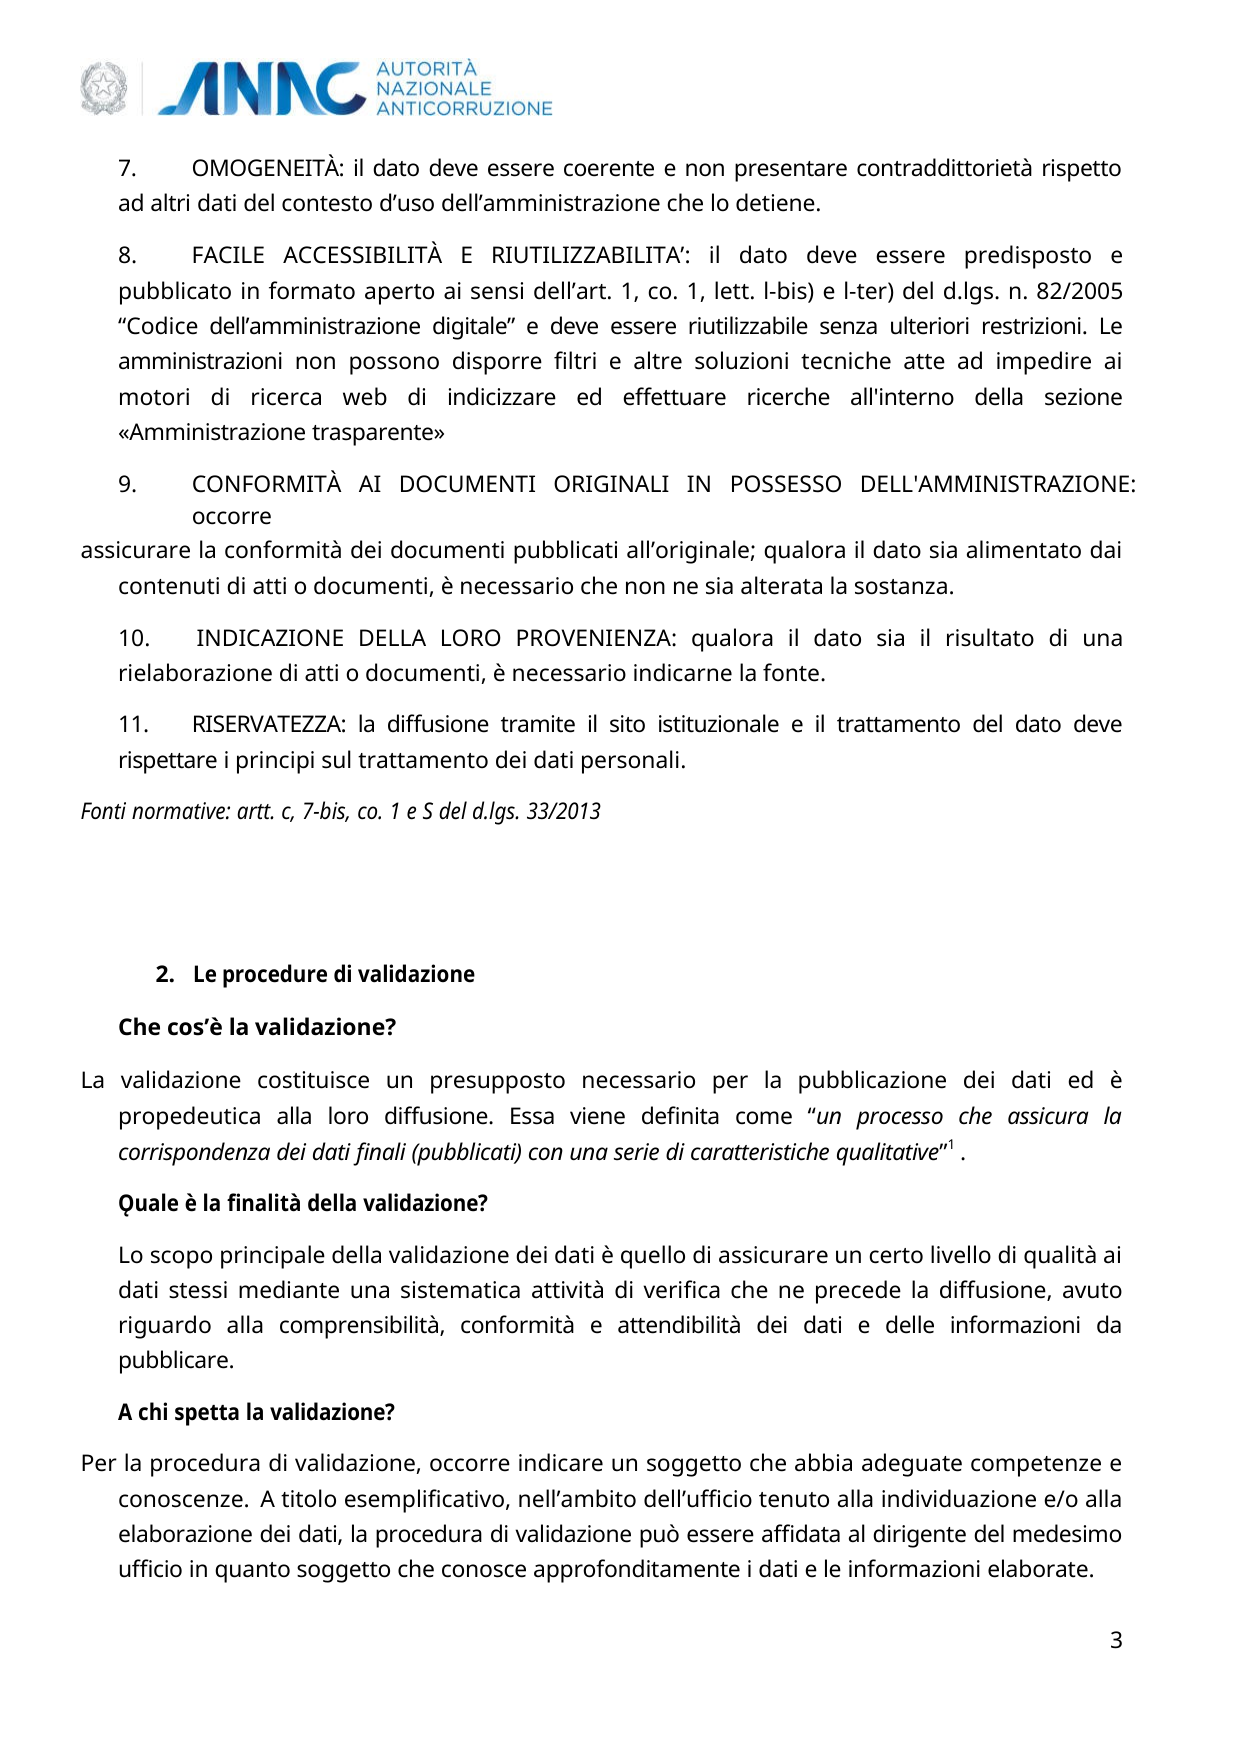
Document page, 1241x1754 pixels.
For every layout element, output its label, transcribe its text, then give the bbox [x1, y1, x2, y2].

text assicurare la conformità dei documenti pubblicati all’originale; qualora il dato sia alimentato dai contenuti di atti o documenti, è necessario che non ne sia alterata la sostanza. [80, 534, 1123, 601]
subtitle Ǫuale è la finalità della validazione? [118, 1187, 1137, 1218]
text Fonti normative: artt. c, 7-bis, co. 1 e S del d.lgs. 33/2013 [80, 795, 1137, 827]
text Lo scopo principale della validazione dei dati è quello di assicurare un certo livello di qualità ai dati stessi mediante una sistematica attività di verifica che ne precede la diffusione, avuto riguardo alla comprensibilità, conformità e attendibilità dei dati e delle informazioni da pubblicare. [118, 1238, 1123, 1376]
list INDICAZIONE DELLA LORO PROVENIENZA: qualora il dato sia il risultato di una rielaborazione di atti o documenti, è necessario indicarne la fonte. [118, 621, 1123, 688]
text Per la procedura di validazione, occorre indicare un soggetto che abbia adeguate competenze e conoscenze. A titolo esemplificativo, nell’ambito dell’ufficio tenuto alla individuazione e/o alla elaborazione dei dati, la procedura di validazione può essere affidata al dirigente del medesimo ufficio in quanto soggetto che conosce approfonditamente i dati e le informazioni elaborate. [80, 1447, 1123, 1584]
list CONFORMITÀ AI DOCUMENTI ORIGINALI IN POSSESSO DELL'AMMINISTRAZIONE: occorre [118, 468, 1137, 531]
picture [80, 58, 553, 116]
subtitle Le procedure di validazione Che cos’è la validazione? [118, 958, 479, 1042]
subtitle A chi spetta la validazione? [118, 1395, 1137, 1427]
list OMOGENEITÀ: il dato deve essere coerente e non presentare contraddittorietà rispetto ad altri dati del contesto d’uso dell’amministrazione che lo detiene. [118, 152, 1123, 219]
list RISERVATEZZA: la diffusione tramite il sito istituzionale e il trattamento del dato deve rispettare i principi sul trattamento dei dati personali. [118, 708, 1123, 775]
text La validazione costituisce un presupposto necessario per la pubblicazione dei dati ed è propedeutica alla loro diffusione. Essa viene definita come “un processo che assicura la corrispondenza dei dati finali (pubblicati) con una serie di caratteristiche qualitative”1 . [80, 1064, 1123, 1167]
list FACILE ACCESSIBILITÀ E RIUTILIZZABILITA’: il dato deve essere predisposto e pubblicato in formato aperto ai sensi dell’art. 1, co. 1, lett. l-bis) e l-ter) del d.lgs. n. 82/2005 “Codice dell’amministrazione digitale” e deve essere riutilizzabile senza ulteriori restrizioni. Le amministrazioni non possono disporre filtri e altre soluzioni tecniche atte ad impedire ai motori di ricerca web di indicizzare ed effettuare ricerche all'interno della sezione «Amministrazione trasparente» [118, 239, 1123, 447]
